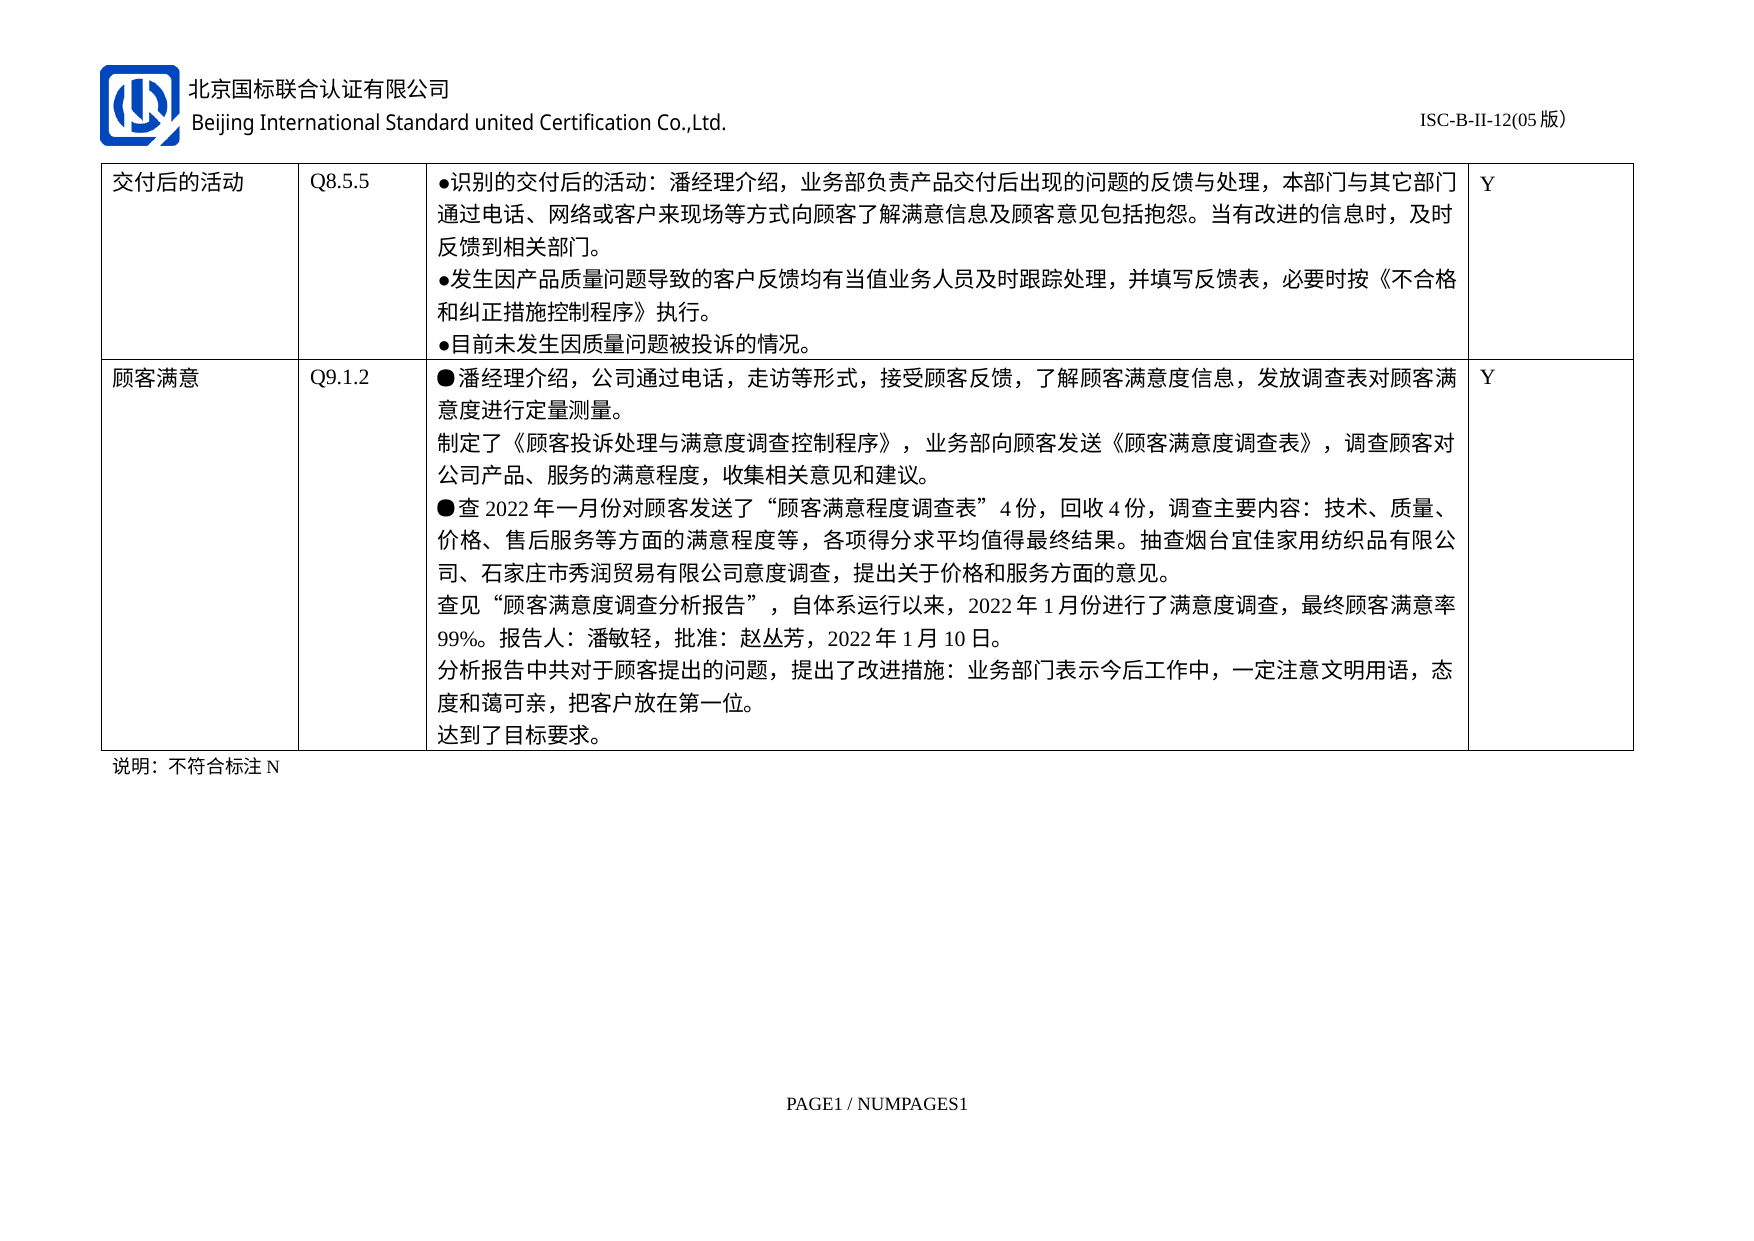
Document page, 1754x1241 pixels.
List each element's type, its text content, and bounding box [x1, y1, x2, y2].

picture [100, 65, 180, 146]
table_cell Y [1469, 164, 1633, 359]
table_cell Q9.1.2 [299, 360, 426, 750]
table_cell Y [1469, 360, 1633, 750]
table_cell Q8.5.5 [299, 164, 426, 359]
table_cell 潘经理介绍，公司通过电话，走访等形式，接受顾客反馈，了解顾客满意度信息，发放调查表对顾客满意度进行定量测量。 制定了《顾客投诉处理与满意度调查控制程序》，业务部向顾客发送《顾客满意度调查表》，调查顾客对公司产品、服务的满意程度，收集相关意见和建议。 查2022年一月份对顾客发送了“顾客满意程度调查表”4份，回收4份，调查主要内容：技术、质量、价格、售后服务等方面的满意程度等，各项得分求平均值得最终结果。抽查烟台宜佳家用纺织品有限公司、石家庄市秀润贸易有限公司意度调查，提出关于价格和服务方面的意见。 查见“顾客满意度调查分析报告”，自体系运行以来，2022年1月份进行了满意度调查，最终顾客满意率99%。报告人：潘敏轻，批准：赵丛芳，2022年1月10日。 分析报告中共对于顾客提出的问题，提出了改进措施：业务部门表示今后工作中，一定注意文明用语，态度和蔼可亲，把客户放在第一位。 达到了目标要求。 [427, 360, 1468, 750]
table_cell 交付后的活动 [102, 164, 298, 359]
text 说明：不符合标注N [112, 751, 1641, 778]
table_cell 顾客满意 [102, 360, 298, 750]
table_cell ●识别的交付后的活动：潘经理介绍，业务部负责产品交付后出现的问题的反馈与处理，本部门与其它部门通过电话、网络或客户来现场等方式向顾客了解满意信息及顾客意见包括抱怨。当有改进的信息时，及时反馈到相关部门。 ●发生因产品质量问题导致的客户反馈均有当值业务人员及时跟踪处理，并填写反馈表，必要时按《不合格和纠正措施控制程序》执行。 ●目前未发生因质量问题被投诉的情况。 [427, 164, 1468, 359]
